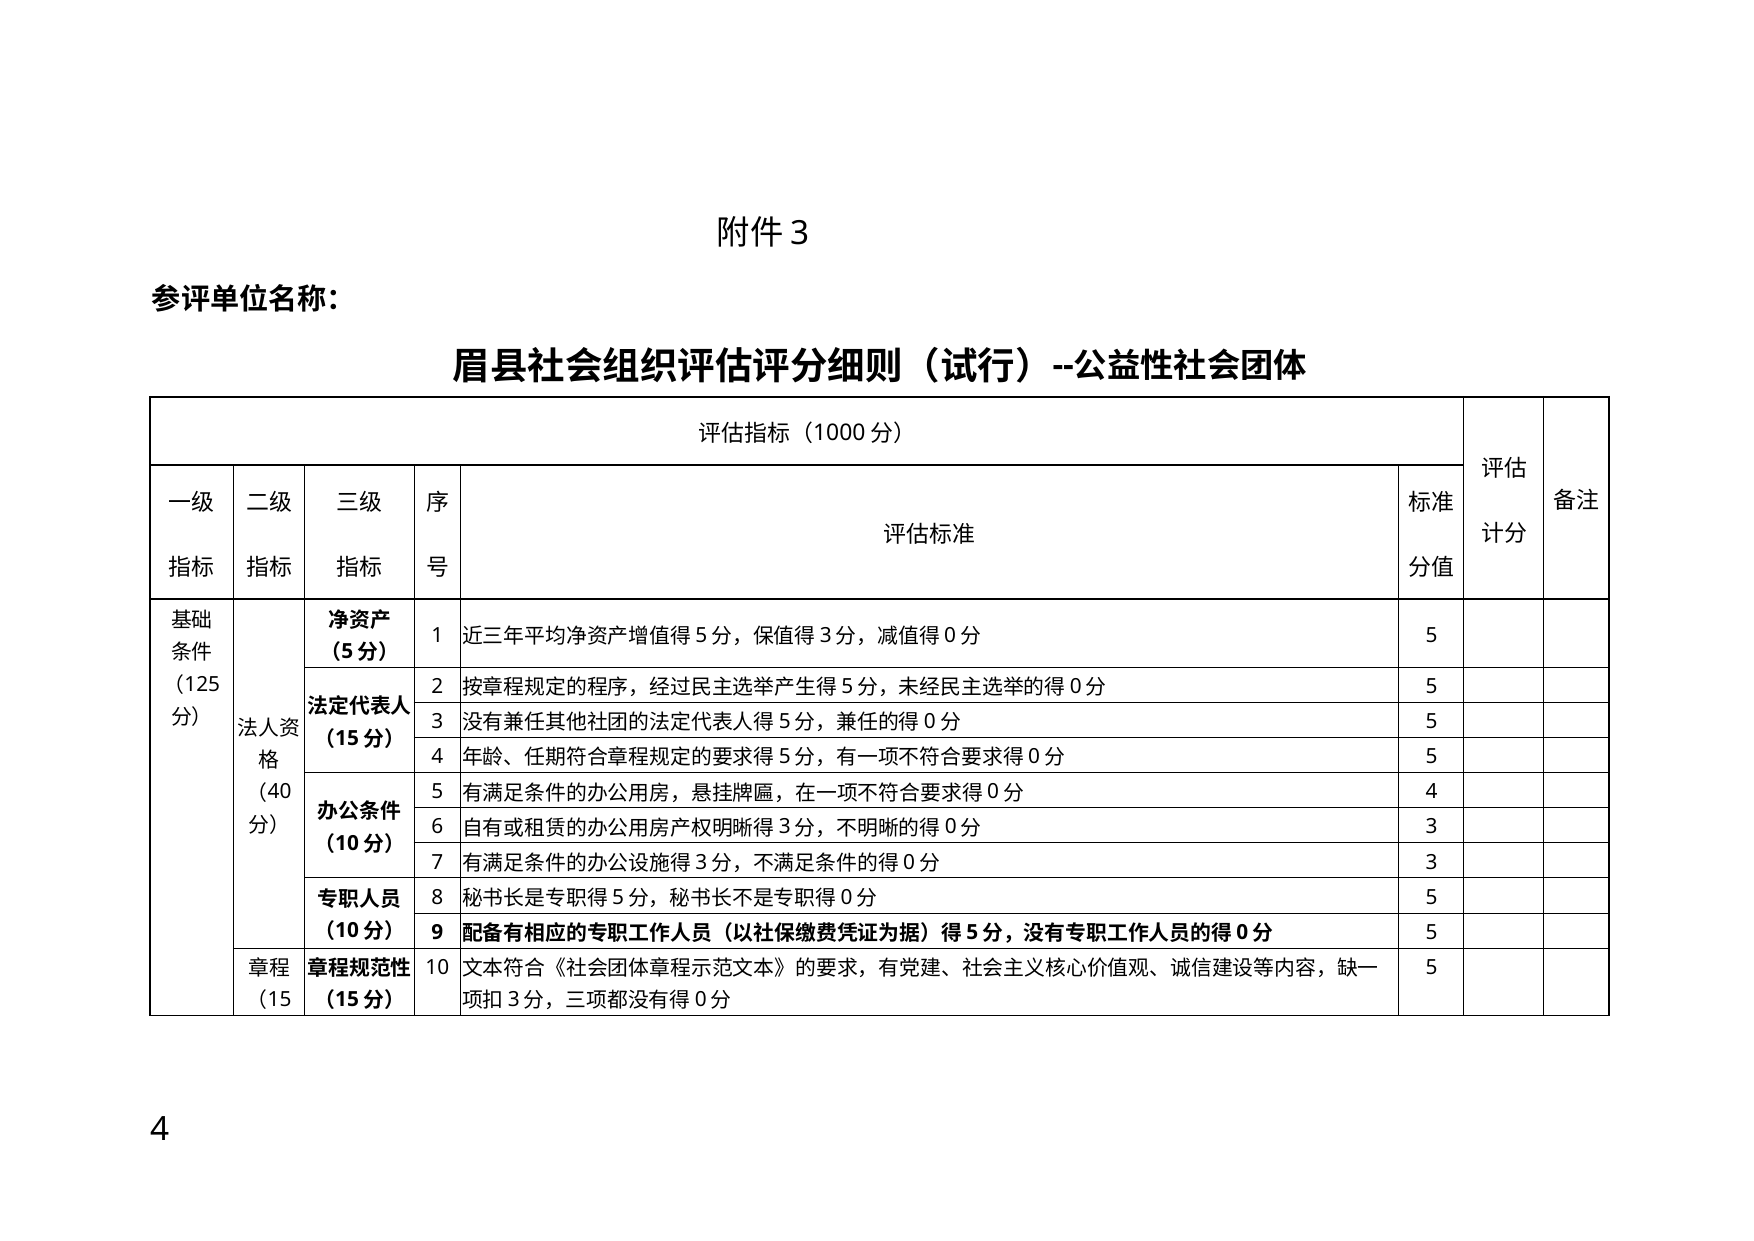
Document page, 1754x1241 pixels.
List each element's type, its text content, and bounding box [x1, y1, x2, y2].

table_cell [1464, 668, 1543, 702]
table_cell [1464, 808, 1543, 842]
table_cell 自有或租赁的办公用房产权明晰得3分，不明晰的得0分 [461, 808, 1398, 842]
table_cell [1464, 914, 1543, 947]
table_cell 二级 指标 [234, 466, 304, 598]
table_cell 法定代表人（15分） [305, 668, 414, 772]
table_cell [1544, 703, 1608, 737]
table_cell 5 [1399, 668, 1463, 702]
table_header 参评单位名称： [150, 263, 1609, 329]
table_cell 办公条件（10分） [305, 773, 414, 877]
table_cell 5 [1399, 914, 1463, 947]
table_cell 5 [1399, 738, 1463, 772]
table_cell 章程规范性（15分） [305, 949, 414, 1015]
table_cell 8 [415, 878, 460, 912]
table_cell [1464, 949, 1543, 1015]
table_cell 配备有相应的专职工作人员（以社保缴费凭证为据）得5分，没有专职工作人员的得0分 [461, 914, 1398, 947]
table_cell 基础 条件 （125分） [151, 600, 233, 1015]
table_cell 5 [1399, 600, 1463, 667]
table_cell 1 [415, 600, 460, 667]
table_cell 近三年平均净资产增值得5分，保值得3分，减值得0分 [461, 600, 1398, 667]
table_cell 4 [415, 738, 460, 772]
table_cell [1464, 843, 1543, 877]
table_cell 秘书长是专职得5分，秘书长不是专职得0分 [461, 878, 1398, 912]
table_cell 5 [415, 773, 460, 807]
table_cell 一级 指标 [151, 466, 233, 598]
table_cell [1544, 668, 1608, 702]
table_cell 有满足条件的办公设施得3分，不满足条件的得0分 [461, 843, 1398, 877]
table_cell [1544, 878, 1608, 912]
table_cell 5 [1399, 949, 1463, 1015]
table_cell 3 [1399, 808, 1463, 842]
table_cell 2 [415, 668, 460, 702]
table_cell [1464, 738, 1543, 772]
table_cell 章程 （15分） [234, 949, 304, 1015]
table_cell 5 [1399, 703, 1463, 737]
table_cell 评估标准 [461, 466, 1398, 598]
table_cell [1544, 843, 1608, 877]
table_cell 10 [415, 949, 460, 1015]
table_cell 眉县社会组织评估评分细则（试行）--公益性社会团体 [150, 329, 1609, 396]
table_cell 净资产 （5分） [305, 600, 414, 667]
table_cell [1544, 914, 1608, 947]
table_cell 法人资格 （40分） [234, 600, 304, 947]
table_cell [1464, 773, 1543, 807]
table_cell 3 [1399, 843, 1463, 877]
table_cell 专职人员（10分） [305, 878, 414, 947]
table_cell 序号 [415, 466, 460, 598]
table_cell [1544, 738, 1608, 772]
table_cell [1464, 703, 1543, 737]
table_cell [1544, 600, 1608, 667]
table_cell 9 [415, 914, 460, 947]
table_cell [1464, 878, 1543, 912]
table_cell 评估指标（1000分） [151, 398, 1463, 464]
table_cell [1544, 808, 1608, 842]
table_cell 按章程规定的程序，经过民主选举产生得5分，未经民主选举的得0分 [461, 668, 1398, 702]
table_cell 文本符合《社会团体章程示范文本》的要求，有党建、社会主义核心价值观、诚信建设等内容，缺一项扣3分，三项都没有得0分 [461, 949, 1398, 1015]
table_cell 备注 [1544, 398, 1608, 598]
table_cell 5 [1399, 878, 1463, 912]
table_cell 有满足条件的办公用房，悬挂牌匾，在一项不符合要求得0分 [461, 773, 1398, 807]
table_cell 标准 分值 [1399, 466, 1463, 598]
table_cell 年龄、任期符合章程规定的要求得5分，有一项不符合要求得0分 [461, 738, 1398, 772]
table_cell [1544, 949, 1608, 1015]
table_cell [1464, 600, 1543, 667]
table_cell 评估 计分 [1464, 398, 1543, 598]
table_cell [1544, 773, 1608, 807]
text 附件3 [150, 198, 1537, 263]
table_cell 三级 指标 [305, 466, 414, 598]
table_cell 6 [415, 808, 460, 842]
table_cell 3 [415, 703, 460, 737]
table_cell 7 [415, 843, 460, 877]
table_cell 没有兼任其他社团的法定代表人得5分，兼任的得0分 [461, 703, 1398, 737]
table_cell 4 [1399, 773, 1463, 807]
